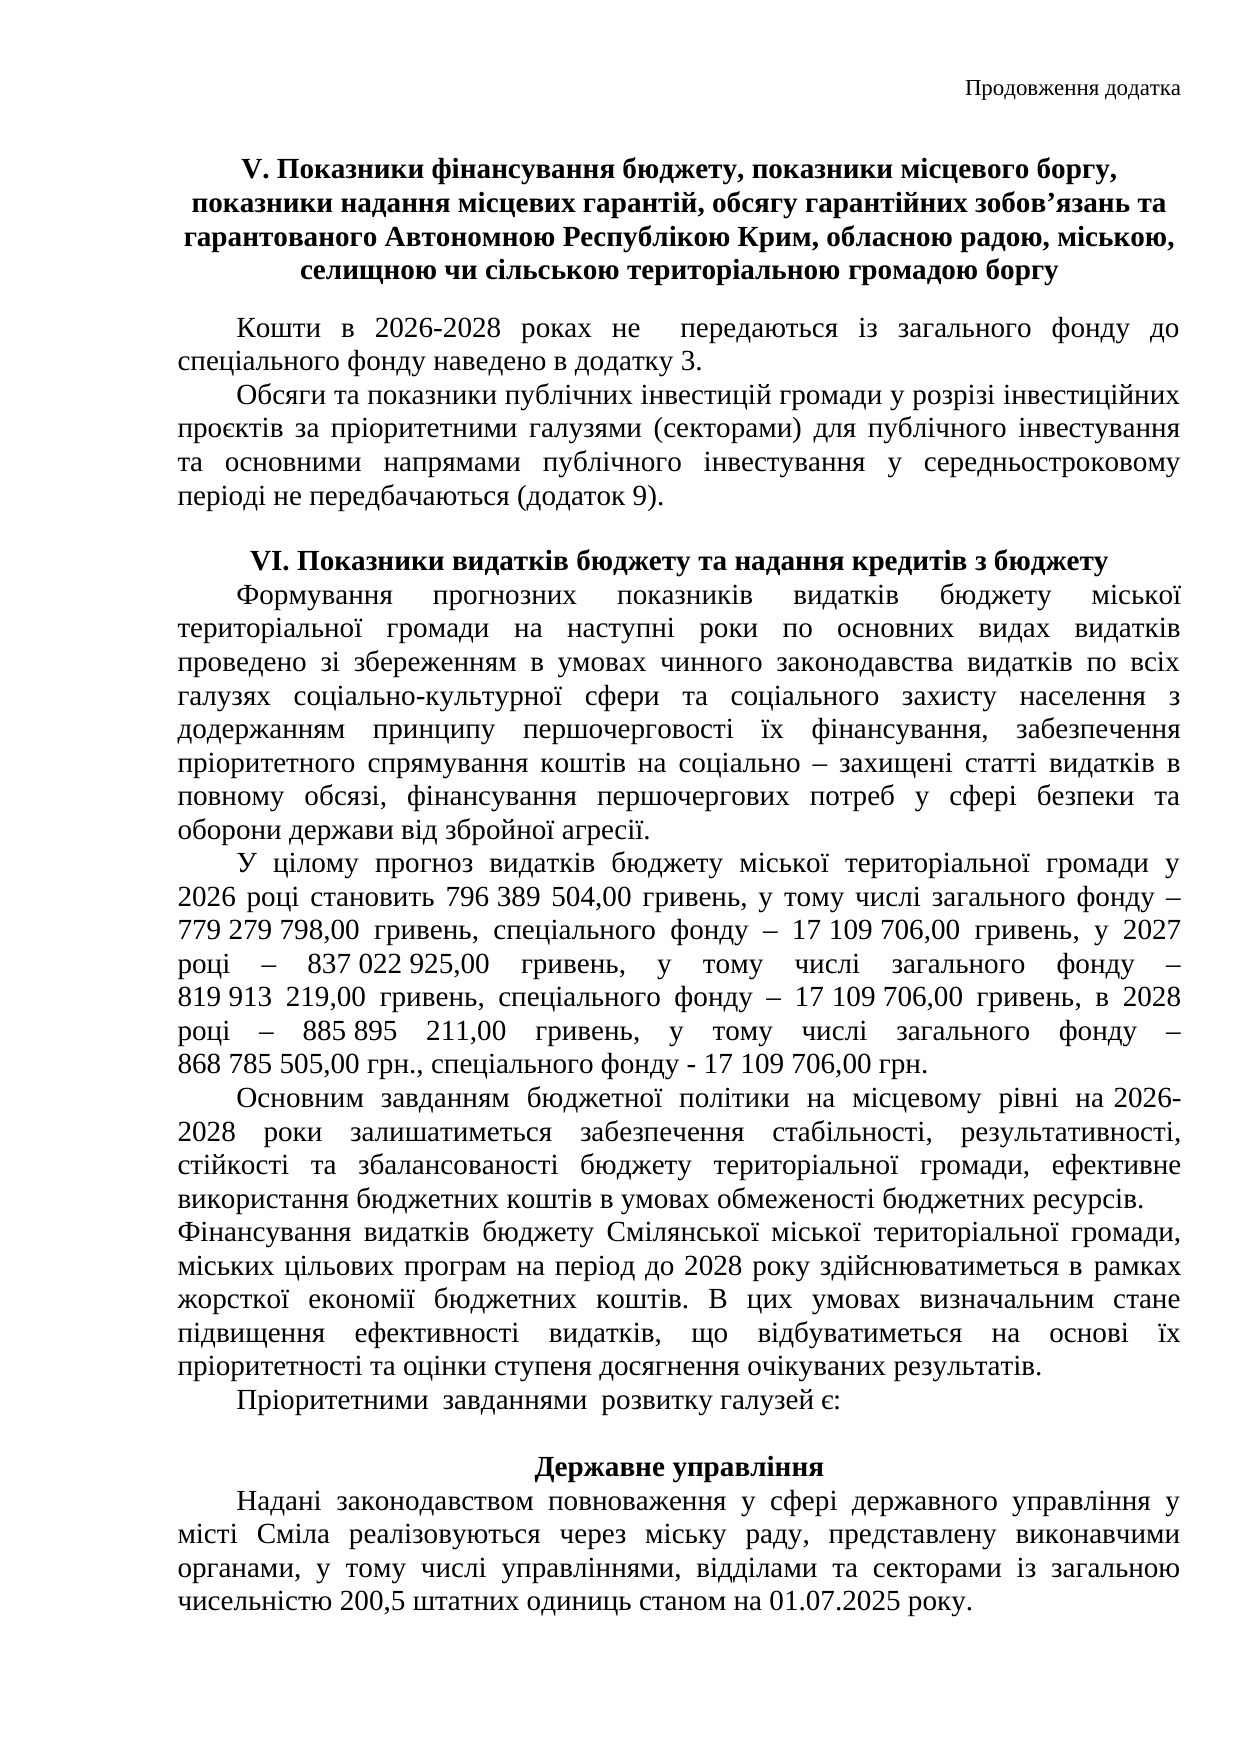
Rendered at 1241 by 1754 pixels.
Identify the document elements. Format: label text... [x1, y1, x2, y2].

text Основним завданням бюджетної політики на місцевому рівні на 2026-2028 роки залишатиметься забезпечення стабільності, результативності, стійкості та збалансованості бюджету територіальної громади, ефективне використання бюджетних коштів в умовах обмеженості бюджетних ресурсів. [177, 1080, 1181, 1214]
text У цілому прогноз видатків бюджету міської територіальної громади у 2026 році становить 796 389 504,00 гривень, у тому числі загального фонду – 779 279 798,00 гривень, спеціального фонду – 17 109 706,00 гривень, у 2027 році – 837 022 925,00 гривень, у тому числі загального фонду – 819 913 219,00 гривень, спеціального фонду – 17 109 706,00 гривень, в 2028 році – 885 895 211,00 гривень, у тому числі загального фонду – 868 785 505,00 грн., спеціального фонду - 17 109 706,00 грн. [177, 845, 1181, 1080]
subtitle V. Показники фінансування бюджету, показники місцевого боргу, показники надання місцевих гарантій, обсягу гарантійних зобов’язань та гарантованого Автономною Республікою Крим, обласною радою, міською, селищною чи сільською територіальною громадою боргу [177, 152, 1181, 286]
text Формування прогнозних показників видатків бюджету міської територіальної громади на наступні роки по основних видах видатків проведено зі збереженням в умовах чинного законодавства видатків по всіх галузях соціально-культурної сфери та соціального захисту населення з додержанням принципу першочерговості їх фінансування, забезпечення пріоритетного спрямування коштів на соціально – захищені статті видатків в повному обсязі, фінансування першочергових потреб у сфері безпеки та оборони держави від збройної агресії. [177, 577, 1181, 845]
text Кошти в 2026-2028 роках не передаються із загального фонду до спеціального фонду наведено в додатку 3. [177, 310, 1181, 377]
subtitle VІ. Показники видатків бюджету та надання кредитів з бюджету [177, 543, 1181, 577]
text Пріоритетними завданнями розвитку галузей є: [177, 1382, 1181, 1416]
text Фінансування видатків бюджету Смілянської міської територіальної громади, міських цільових програм на період до 2028 року здійснюватиметься в рамках жорсткої економії бюджетних коштів. В цих умовах визначальним стане підвищення ефективності видатків, що відбуватиметься на основі їх пріоритетності та оцінки ступеня досягнення очікуваних результатів. [177, 1214, 1181, 1382]
text Обсяги та показники публічних інвестицій громади у розрізі інвестиційних проєктів за пріоритетними галузями (секторами) для публічного інвестування та основними напрямами публічного інвестування у середньостроковому періоді не передбачаються (додаток 9). [177, 377, 1181, 511]
subtitle Державне управління [177, 1449, 1181, 1483]
subtitle Надані законодавством повноваження у сфері державного управління у місті Сміла реалізовуються через міську раду, представлену виконавчими органами, у тому числі управліннями, відділами та секторами із загальною чисельністю 200,5 штатних одиниць станом на 01.07.2025 року. [177, 1483, 1181, 1617]
